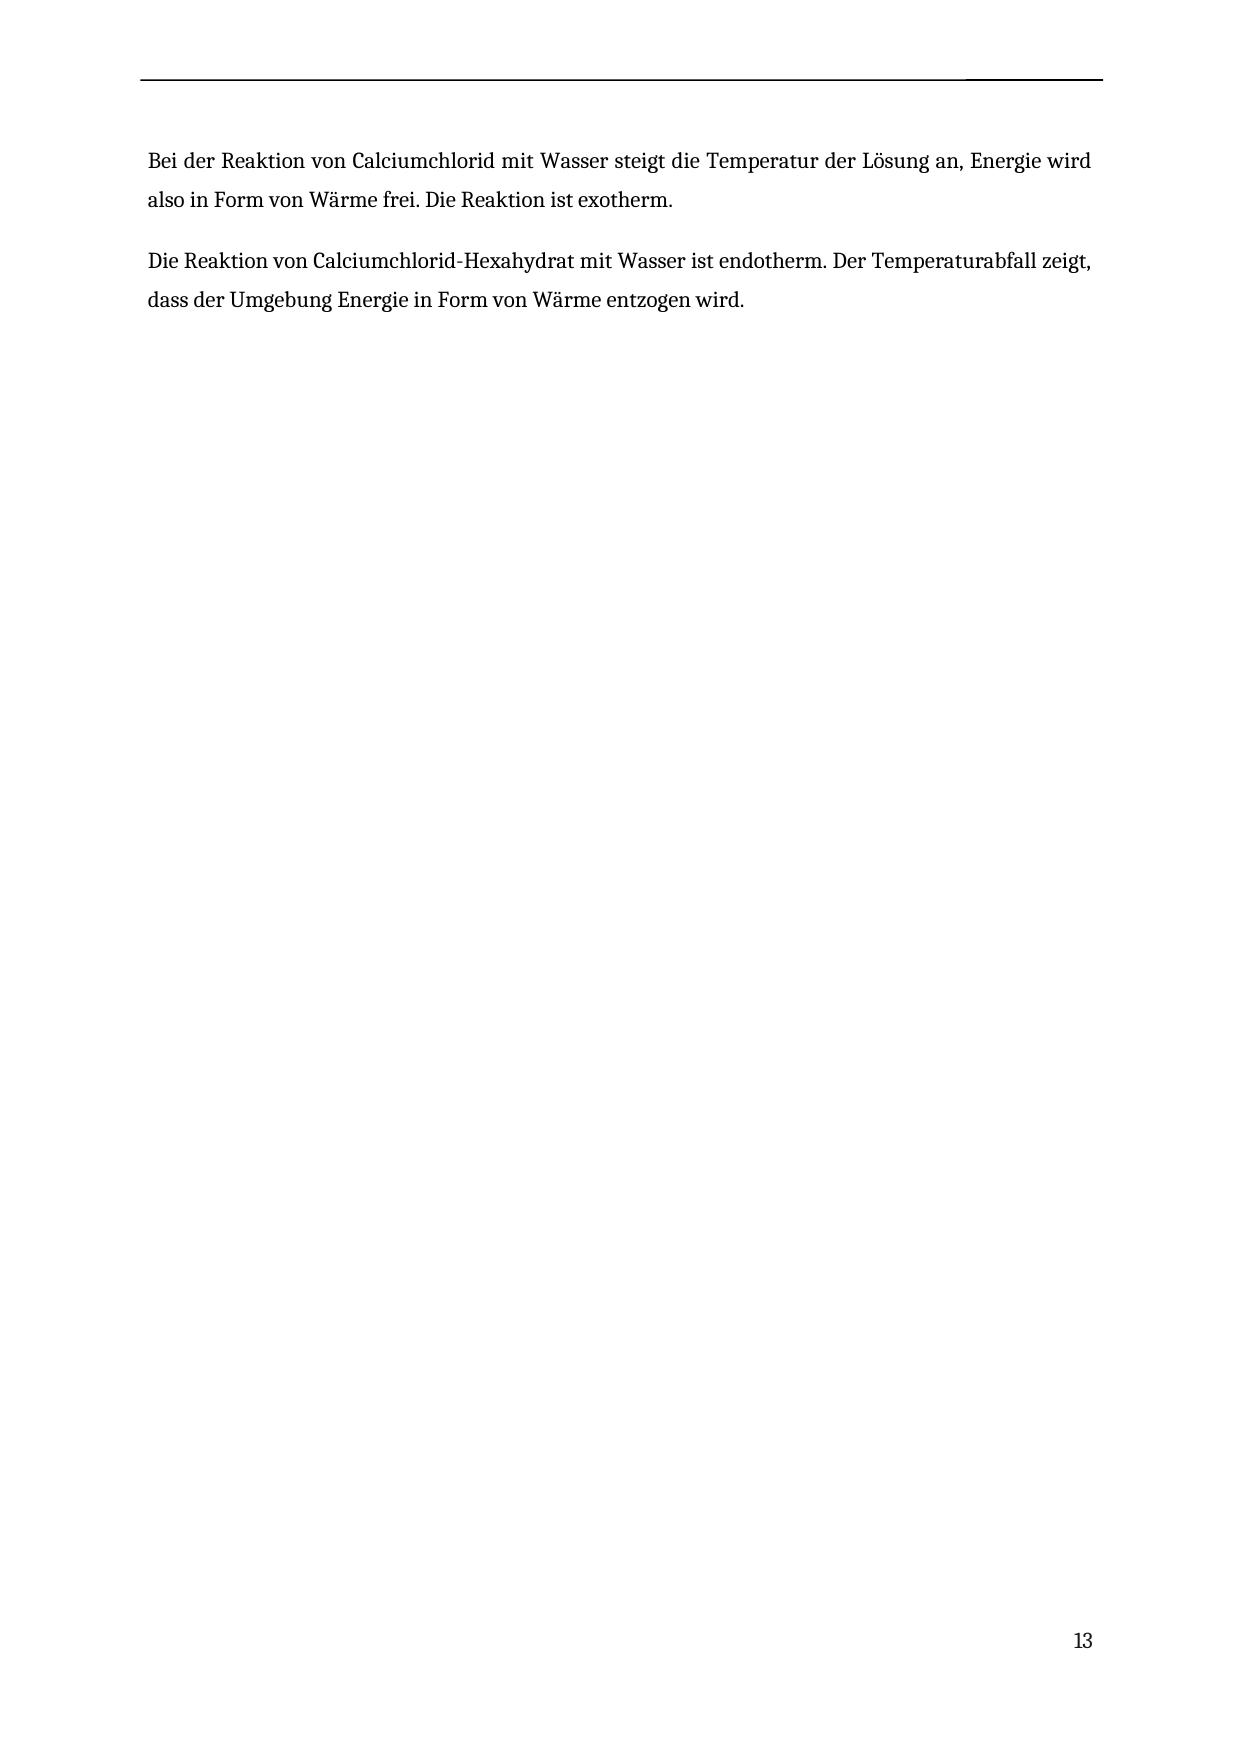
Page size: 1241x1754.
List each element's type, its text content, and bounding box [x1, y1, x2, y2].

text Bei der Reaktion von Calciumchlorid mit Wasser steigt die Temperatur der Lösung an, Energie wird also in Form von Wärme frei. Die Reaktion ist exotherm. [148, 148, 1093, 213]
text Die Reaktion von Calciumchlorid-Hexahydrat mit Wasser ist endotherm. Der Temperaturabfall zeigt, dass der Umgebung Energie in Form von Wärme entzogen wird. [148, 247, 1093, 313]
